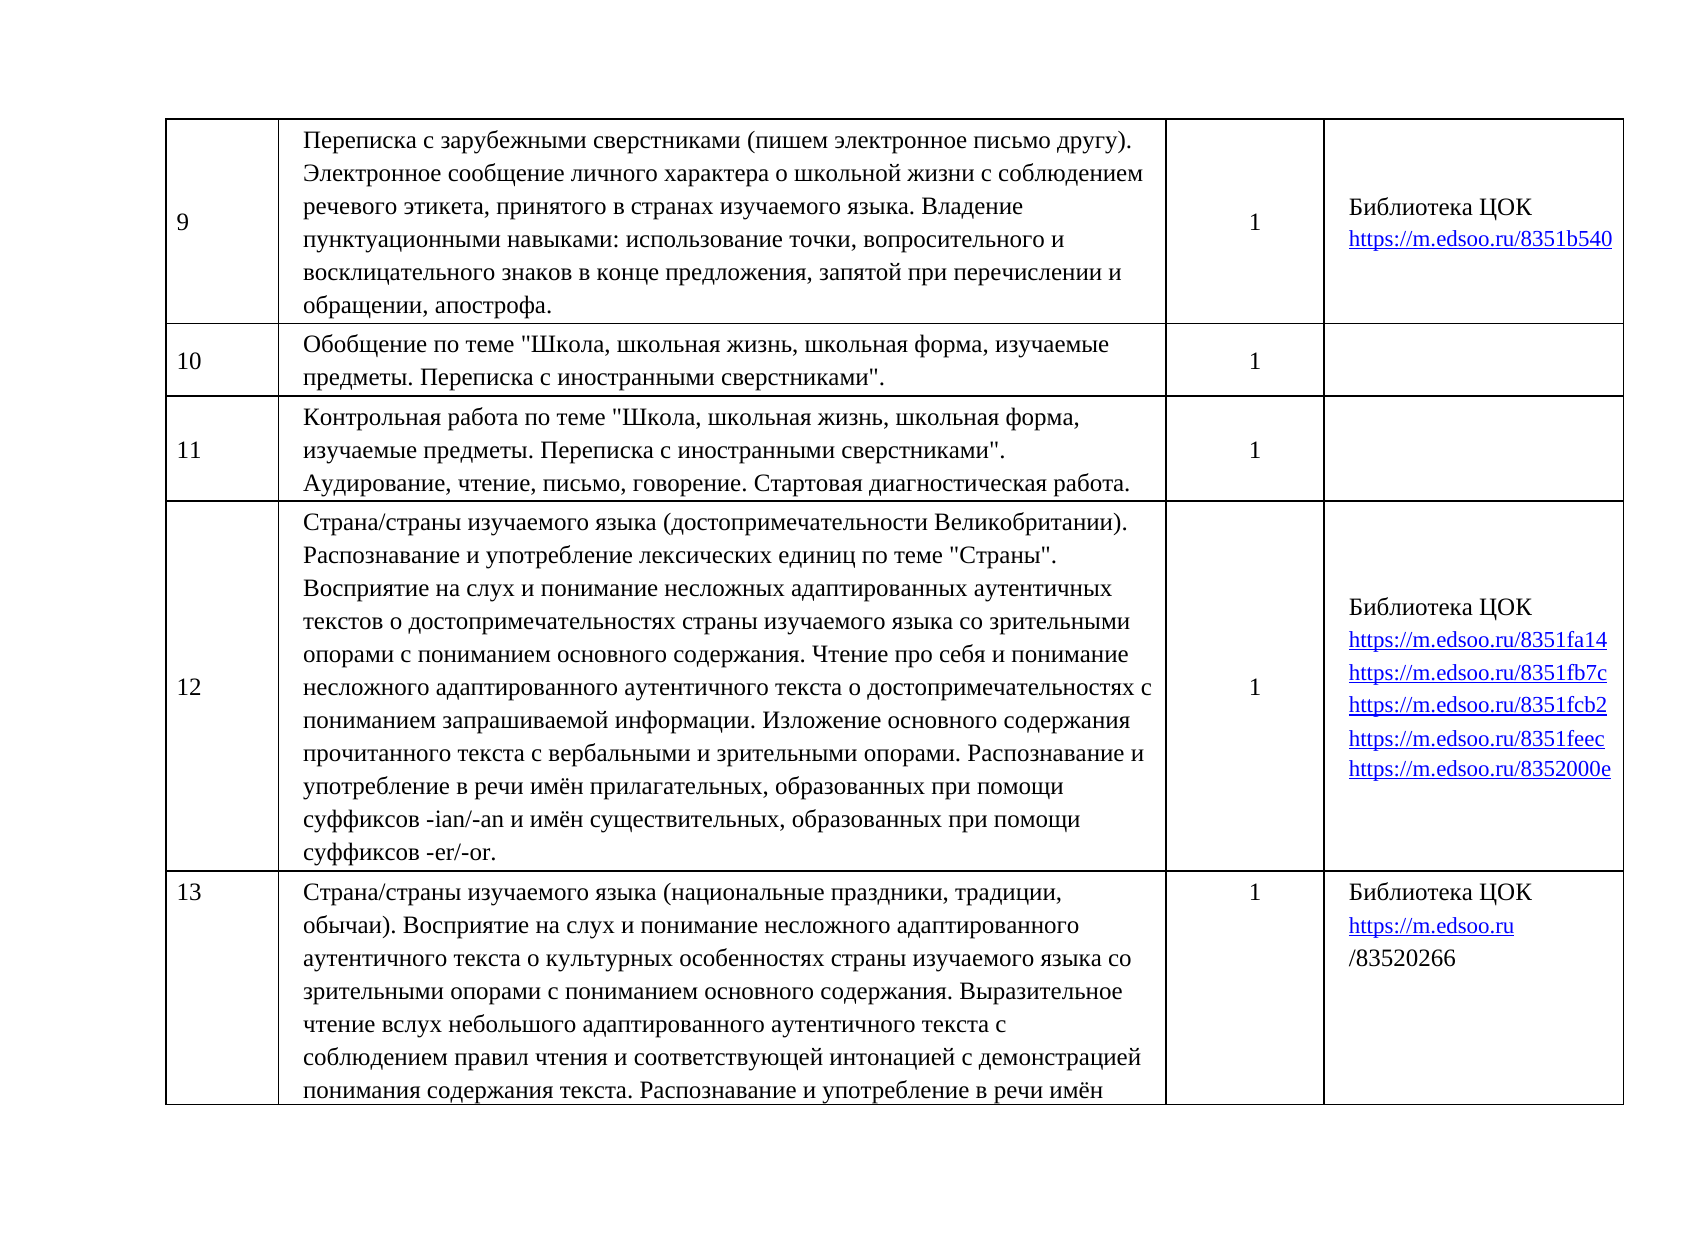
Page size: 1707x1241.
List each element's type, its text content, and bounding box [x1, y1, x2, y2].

table_cell [1325, 397, 1623, 500]
table_cell 10 [167, 324, 278, 395]
table_cell Переписка с зарубежными сверстниками (пишем электронное письмо другу). Электронное сообщение личного характера о школьной жизни с соблюдением речевого этикета, принятого в странах изучаемого языка. Владение пунктуационными навыками: использование точки, вопросительного и восклицательного знаков в конце предложения, запятой при перечислении и обращении, апострофа. [279, 120, 1165, 323]
table_cell Страна/страны изучаемого языка (достопримечательности Великобритании). Распознавание и употребление лексических единиц по теме "Страны". Восприятие на слух и понимание несложных адаптированных аутентичных текстов о достопримечательностях страны изучаемого языка со зрительными опорами с пониманием основного содержания. Чтение про себя и понимание несложного адаптированного аутентичного текста о достопримечательностях с пониманием запрашиваемой информации. Изложение основного содержания прочитанного текста с вербальными и зрительными опорами. Распознавание и употребление в речи имён прилагательных, образованных при помощи суффиксов -ian/-an и имён существительных, образованных при помощи суффиксов -er/-or. [279, 502, 1165, 870]
table_cell Библиотека ЦОК https://m.edsoo.ru/8351b540 [1325, 120, 1623, 323]
table_cell 1 [1167, 397, 1323, 500]
table_cell 1 [1167, 120, 1323, 323]
table_cell [1325, 324, 1623, 395]
table_cell 1 [1167, 502, 1323, 870]
table_cell 11 [167, 397, 278, 500]
table_cell Библиотека ЦОК https://m.edsoo.ru/8351fa14 https://m.edsoo.ru/8351fb7c https://m.edsoo.ru/8351fcb2 https://m.edsoo.ru/8351feec https://m.edsoo.ru/8352000e [1325, 502, 1623, 870]
table_cell 12 [167, 502, 278, 870]
table_cell 9 [167, 120, 278, 323]
table_cell 13 [167, 872, 278, 1104]
table_cell Обобщение по теме "Школа, школьная жизнь, школьная форма, изучаемые предметы. Переписка с иностранными сверстниками". [279, 324, 1165, 395]
table_cell 1 [1167, 324, 1323, 395]
table_cell Контрольная работа по теме "Школа, школьная жизнь, школьная форма, изучаемые предметы. Переписка с иностранными сверстниками". Аудирование, чтение, письмо, говорение. Стартовая диагностическая работа. [279, 397, 1165, 500]
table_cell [279, 872, 1165, 1104]
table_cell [1325, 872, 1623, 1104]
table_cell 1 [1167, 872, 1323, 1104]
